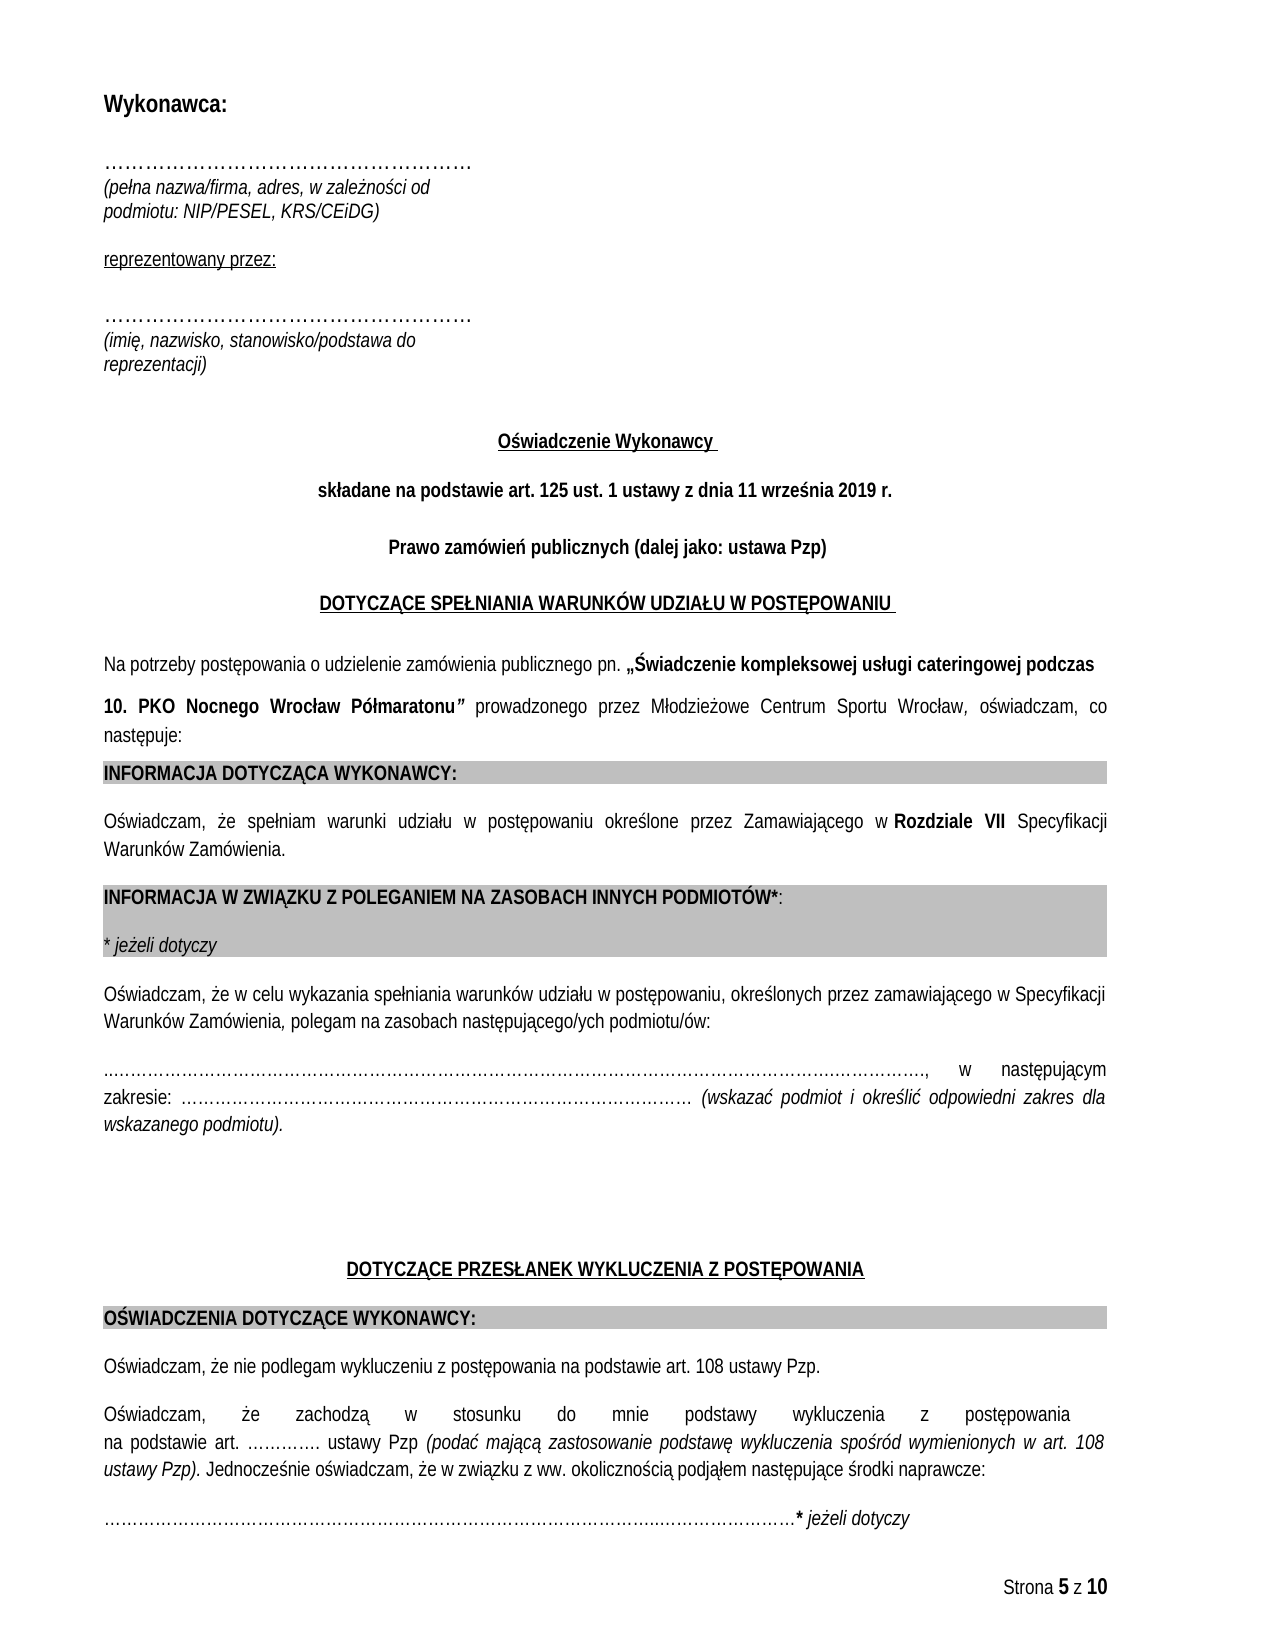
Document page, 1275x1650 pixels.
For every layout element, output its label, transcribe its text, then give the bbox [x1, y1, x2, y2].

text INFORMACJA W ZWIĄZKU Z POLEGANIEM NA ZASOBACH INNYCH PODMIOTÓW*: [103, 885, 1107, 909]
text Oświadczam, że zachodzą w stosunku do mnie podstawy wykluczenia z postępowania na podstawie art. …………. ustawy Pzp (podać mającą zastosowanie podstawę wykluczenia spośród wymienionych w art. 108 ustawy Pzp). Jednocześnie oświadczam, że w związku z ww. okolicznością podjąłem następujące środki naprawcze: [103, 1402, 1107, 1481]
text (pełna nazwa/firma, adres, w zależności od podmiotu: NIP/PESEL, KRS/CEiDG) [103, 174, 487, 222]
text OŚWIADCZENIA DOTYCZĄCE WYKONAWCY: [103, 1306, 1107, 1329]
text DOTYCZĄCE PRZESŁANEK WYKLUCZENIA Z POSTĘPOWANIA [103, 1257, 1107, 1281]
text Wykonawca: [103, 89, 1107, 117]
list Oświadczam, że nie podlegam wykluczeniu z postępowania na podstawie art. 108 ustawy Pzp. [103, 1354, 1107, 1378]
text * jeżeli dotyczy [103, 933, 1107, 957]
text Prawo zamówień publicznych (dalej jako: ustawa Pzp) [103, 534, 1107, 558]
text INFORMACJA DOTYCZĄCA WYKONAWCY: [103, 761, 1107, 784]
text (imię, nazwisko, stanowisko/podstawa do reprezentacji) [103, 328, 487, 376]
text reprezentowany przez: [103, 246, 1107, 270]
text ..……………………………………………………………………………………………………………….……………., w następującym zakresie: ……………………………………………………………………………… (wskazać podmiot i określić odpowiedni zakres dla wskazanego podmiotu). [103, 1057, 1107, 1136]
text DOTYCZĄCE SPEŁNIANIA WARUNKÓW UDZIAŁU W POSTĘPOWANIU [103, 591, 1107, 615]
text ……………………………………………… [103, 146, 487, 174]
text Oświadczam, że w celu wykazania spełniania warunków udziału w postępowaniu, określonych przez zamawiającego w Specyfikacji Warunków Zamówienia, polegam na zasobach następującego/ych podmiotu/ów: [103, 981, 1107, 1033]
text Oświadczam, że spełniam warunki udziału w postępowaniu określone przez Zamawiającego w Rozdziale VII Specyfikacji Warunków Zamówienia. [103, 809, 1107, 860]
text składane na podstawie art. 125 ust. 1 ustawy z dnia 11 września 2019 r. [103, 478, 1107, 502]
text Oświadczenie Wykonawcy [103, 429, 1107, 453]
text Na potrzeby postępowania o udzielenie zamówienia publicznego pn. „Świadczenie kompleksowej usługi cateringowej podczas [103, 648, 1107, 677]
text ……………………………………………… [103, 299, 487, 328]
text 10. PKO Nocnego Wrocław Półmaratonu” prowadzonego przez Młodzieżowe Centrum Sportu Wrocław, oświadczam, co następuje: [103, 690, 1107, 748]
text ……………………………………………………………………………………..……………………* jeżeli dotyczy [103, 1506, 1107, 1529]
